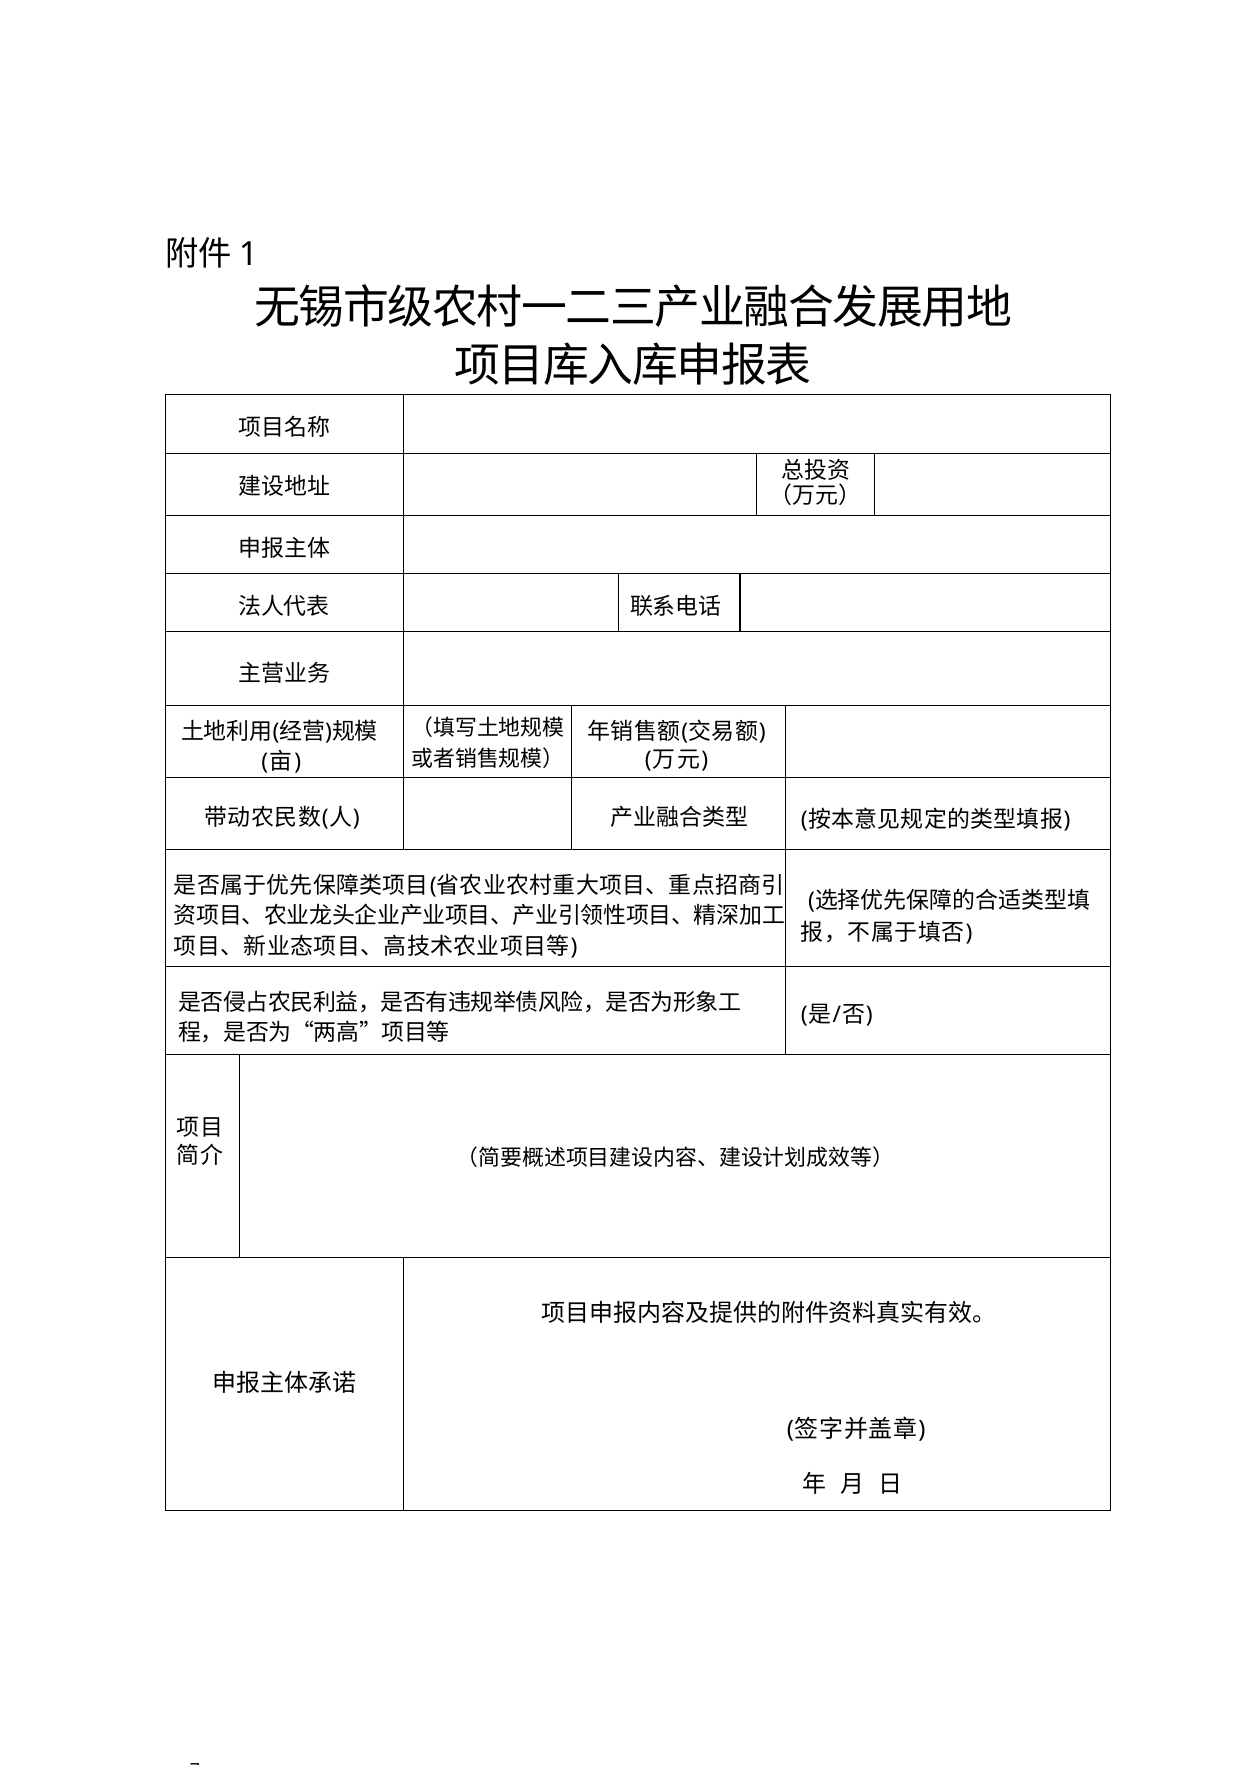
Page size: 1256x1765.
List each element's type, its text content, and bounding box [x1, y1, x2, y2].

table_cell 总投资 （万元） [757, 454, 874, 514]
table_cell 年销售额(交易额) (万元) [572, 706, 785, 777]
table_cell 是否属于优先保障类项目(省农业农村重大项目、重点招商引资项目、农业龙头企业产业项目、产业引领性项目、精深加工项目、新业态项目、高技术农业项目等) [166, 850, 785, 966]
table_cell 申报主体承诺 [166, 1258, 403, 1510]
table_cell 产业融合类型 [572, 778, 785, 849]
text 无锡市级农村一二三产业融合发展用地 [165, 277, 1102, 335]
text 项目库入库申报表 [165, 335, 1102, 393]
table_cell 主营业务 [166, 632, 403, 705]
table_cell （填写土地规模或者销售规模） [404, 706, 571, 777]
table_cell [404, 778, 571, 849]
table_cell (是/否) [786, 967, 1110, 1054]
table_cell 项目申报内容及提供的附件资料真实有效。 (签字并盖章) 年 月 日 [404, 1258, 1110, 1510]
table_cell [404, 632, 1110, 705]
table_cell 项目简介 [166, 1055, 239, 1257]
table_cell 土地利用(经营)规模 (亩) [166, 706, 403, 777]
table_header [404, 395, 1110, 452]
table_cell [404, 454, 756, 514]
table_cell [404, 574, 618, 631]
table_cell [786, 706, 1110, 777]
table_cell 申报主体 [166, 516, 403, 573]
table_cell （简要概述项目建设内容、建设计划成效等） [240, 1055, 1110, 1257]
table_cell 法人代表 [166, 574, 403, 631]
table_cell [875, 454, 1110, 514]
table_cell 联系电话 [619, 574, 739, 631]
table_cell (按本意见规定的类型填报) [786, 778, 1110, 849]
table_cell 建设地址 [166, 454, 403, 514]
text 附件1 [165, 218, 1102, 277]
table_cell [404, 516, 1110, 573]
table_cell 带动农民数(人) [166, 778, 403, 849]
table_cell (选择优先保障的合适类型填报，不属于填否) [786, 850, 1110, 966]
table_cell [741, 574, 1110, 631]
table_cell 是否侵占农民利益，是否有违规举债风险，是否为形象工程，是否为“两高”项目等 [166, 967, 785, 1054]
table_header 项目名称 [166, 395, 403, 452]
